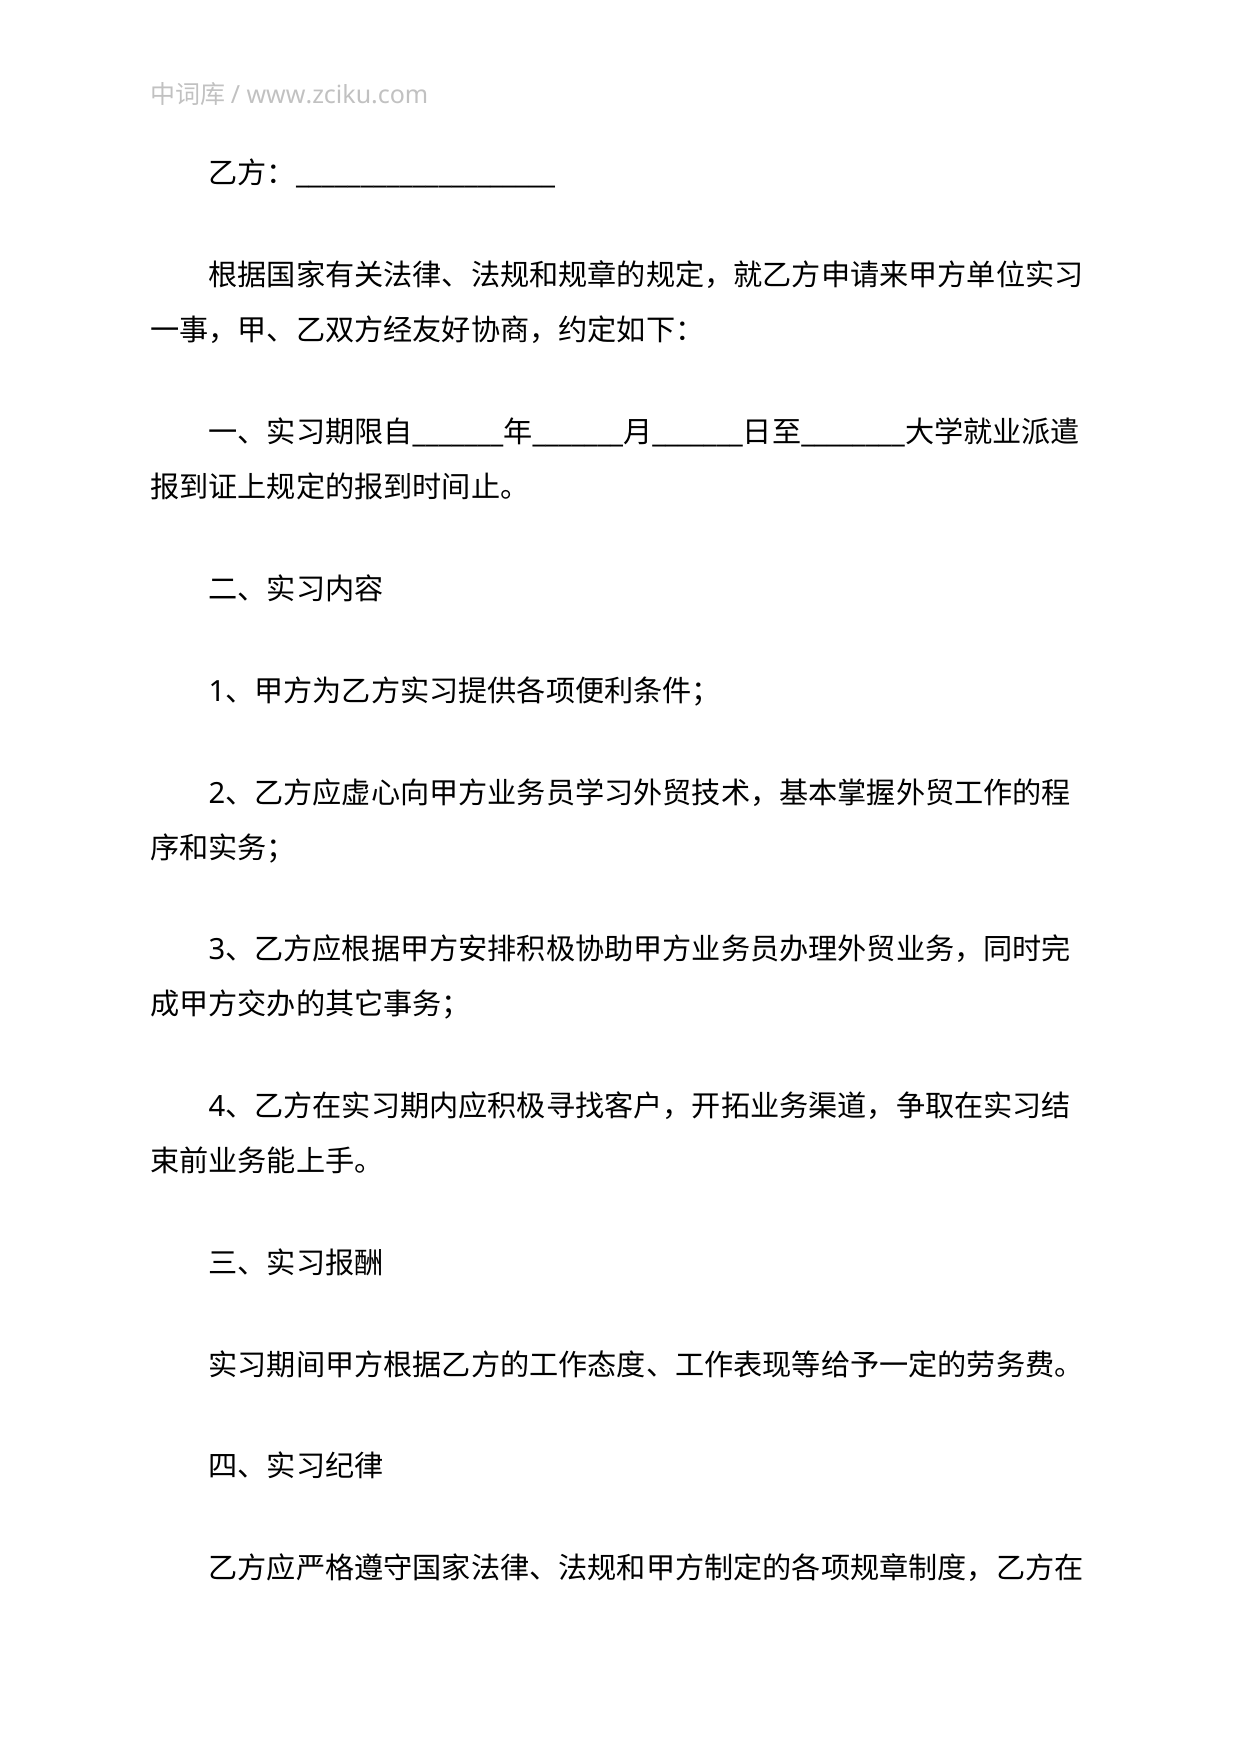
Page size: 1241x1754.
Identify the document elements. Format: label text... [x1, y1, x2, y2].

text 二、实习内容 [150, 565, 1090, 608]
text 4、乙方在实习期内应积极寻找客户，开拓业务渠道，争取在实习结束前业务能上手。 [150, 1083, 1090, 1180]
text 2、乙方应虚心向甲方业务员学习外贸技术，基本掌握外贸工作的程序和实务； [150, 769, 1090, 866]
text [150, 1545, 1090, 1587]
text 3、乙方应根据甲方安排积极协助甲方业务员办理外贸业务，同时完成甲方交办的其它事务； [150, 926, 1090, 1023]
text 根据国家有关法律、法规和规章的规定，就乙方申请来甲方单位实习一事，甲、乙双方经友好协商，约定如下： [150, 252, 1090, 349]
text 1、甲方为乙方实习提供各项便利条件； [150, 667, 1090, 709]
text 乙方：____________________ [150, 150, 1090, 192]
text 一、实习期限自_______年_______月_______日至________大学就业派遣报到证上规定的报到时间止。 [150, 409, 1090, 506]
text 四、实习纪律 [150, 1443, 1090, 1485]
text 实习期间甲方根据乙方的工作态度、工作表现等给予一定的劳务费。 [150, 1341, 1090, 1383]
text 三、实习报酬 [150, 1239, 1090, 1282]
